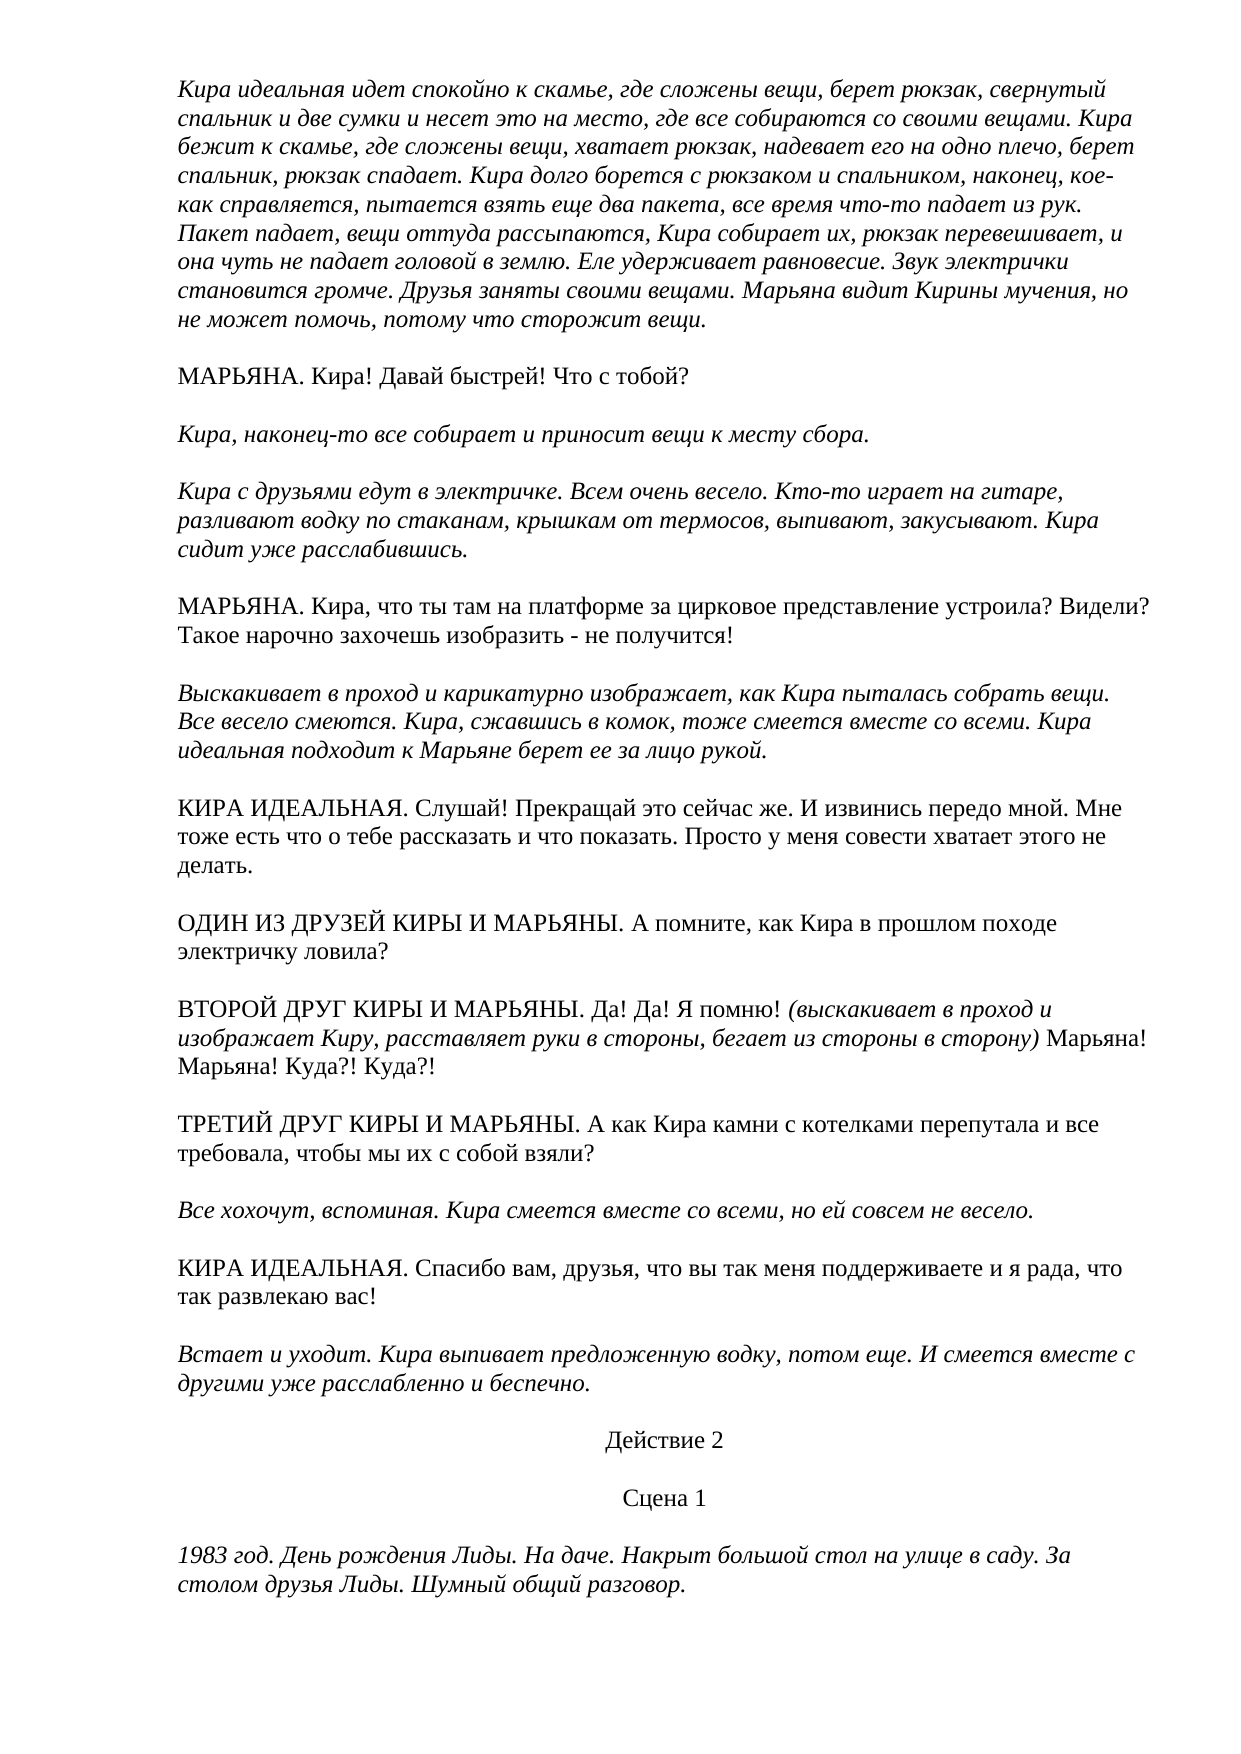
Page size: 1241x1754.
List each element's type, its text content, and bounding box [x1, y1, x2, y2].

text КИРА ИДЕАЛЬНАЯ. Спасибо вам, друзья, что вы так меня поддерживаете и я рада, что так развлекаю вас! [177, 1253, 1152, 1310]
text МАРЬЯНА. Кира! Давай быстрей! Что с тобой? [177, 361, 1152, 390]
text Выскакивает в проход и карикатурно изображает, как Кира пыталась собрать вещи. Все весело смеются. Кира, сжавшись в комок, тоже смеется вместе со всеми. Кира идеальная подходит к Марьяне берет ее за лицо рукой. [177, 678, 1152, 764]
text КИРА ИДЕАЛЬНАЯ. Слушай! Прекращай это сейчас же. И извинись передо мной. Мне тоже есть что о тебе рассказать и что показать. Просто у меня совести хватает этого не делать. [177, 793, 1152, 879]
text ОДИН ИЗ ДРУЗЕЙ КИРЫ И МАРЬЯНЫ. А помните, как Кира в прошлом походе электричку ловила? [177, 908, 1152, 965]
text Действие 2 [177, 1425, 1152, 1454]
text Все хохочут, вспоминая. Кира смеется вместе со всеми, но ей совсем не весело. [177, 1195, 1152, 1224]
text Сцена 1 [177, 1483, 1152, 1511]
text ТРЕТИЙ ДРУГ КИРЫ И МАРЬЯНЫ. А как Кира камни с котелками перепутала и все требовала, чтобы мы их с собой взяли? [177, 1109, 1152, 1166]
text Кира идеальная идет спокойно к скамье, где сложены вещи, берет рюкзак, свернутый спальник и две сумки и несет это на место, где все собираются со своими вещами. Кира бежит к скамье, где сложены вещи, хватает рюкзак, надевает его на одно плечо, берет спальник, рюкзак спадает. Кира долго борется с рюкзаком и спальником, наконец, кое-как справляется, пытается взять еще два пакета, все время что-то падает из рук. Пакет падает, вещи оттуда рассыпаются, Кира собирает их, рюкзак перевешивает, и она чуть не падает головой в землю. Еле удерживает равновесие. Звук электрички становится громче. Друзья заняты своими вещами. Марьяна видит Кирины мучения, но не может помочь, потому что сторожит вещи. [177, 74, 1152, 333]
text МАРЬЯНА. Кира, что ты там на платформе за цирковое представление устроила? Видели? Такое нарочно захочешь изобразить - не получится! [177, 591, 1152, 649]
text Кира с друзьями едут в электричке. Всем очень весело. Кто-то играет на гитаре, разливают водку по стаканам, крышкам от термосов, выпивают, закусывают. Кира сидит уже расслабившись. [177, 476, 1152, 563]
text Встает и уходит. Кира выпивает предложенную водку, потом еще. И смеется вместе с другими уже расслабленно и беспечно. [177, 1339, 1152, 1396]
text ВТОРОЙ ДРУГ КИРЫ И МАРЬЯНЫ. Да! Да! Я помню! (выскакивает в проход и изображает Киру, расставляет руки в стороны, бегает из стороны в сторону) Марьяна! Марьяна! Куда?! Куда?! [177, 994, 1152, 1080]
text Кира, наконец-то все собирает и приносит вещи к месту сбора. [177, 419, 1152, 448]
text 1983 год. День рождения Лиды. На даче. Накрыт большой стол на улице в саду. За столом друзья Лиды. Шумный общий разговор. [177, 1540, 1152, 1598]
